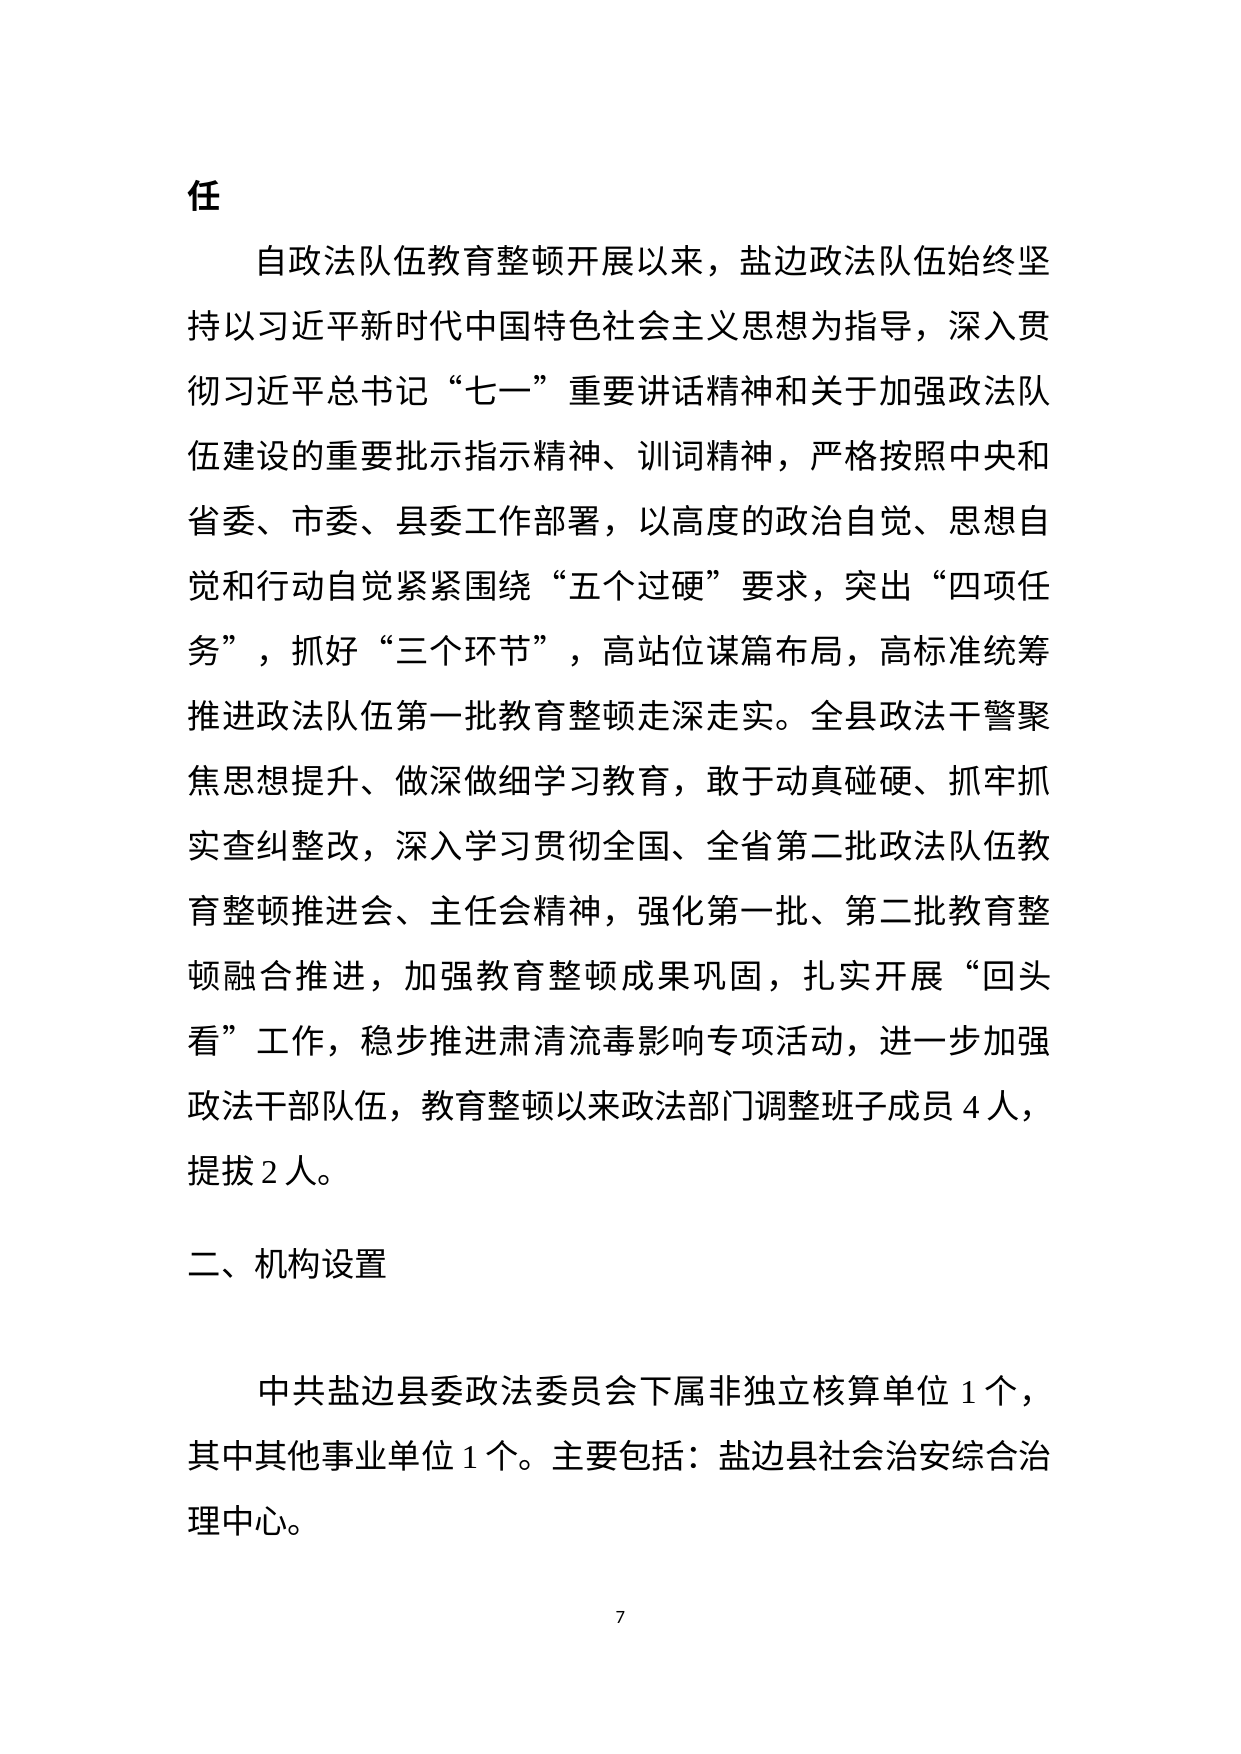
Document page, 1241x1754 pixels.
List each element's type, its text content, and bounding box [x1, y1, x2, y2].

subtitle 二、机构设置 [187, 1229, 1053, 1294]
text 中共盐边县委政法委员会下属非独立核算单位1个，其中其他事业单位1个。主要包括：盐边县社会治安综合治理中心。 [187, 1356, 1053, 1551]
text 自政法队伍教育整顿开展以来，盐边政法队伍始终坚持以习近平新时代中国特色社会主义思想为指导，深入贯彻习近平总书记“七一”重要讲话精神和关于加强政法队伍建设的重要批示指示精神、训词精神，严格按照中央和省委、市委、县委工作部署，以高度的政治自觉、思想自觉和行动自觉紧紧围绕“五个过硬”要求，突出“四项任务”，抓好“三个环节”，高站位谋篇布局，高标准统筹推进政法队伍第一批教育整顿走深走实。全县政法干警聚焦思想提升、做深做细学习教育，敢于动真碰硬、抓牢抓实查纠整改，深入学习贯彻全国、全省第二批政法队伍教育整顿推进会、主任会精神，强化第一批、第二批教育整顿融合推进，加强教育整顿成果巩固，扎实开展“回头看”工作，稳步推进肃清流毒影响专项活动，进一步加强政法干部队伍，教育整顿以来政法部门调整班子成员4人，提拔2人。 [187, 227, 1053, 1202]
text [187, 162, 1053, 227]
